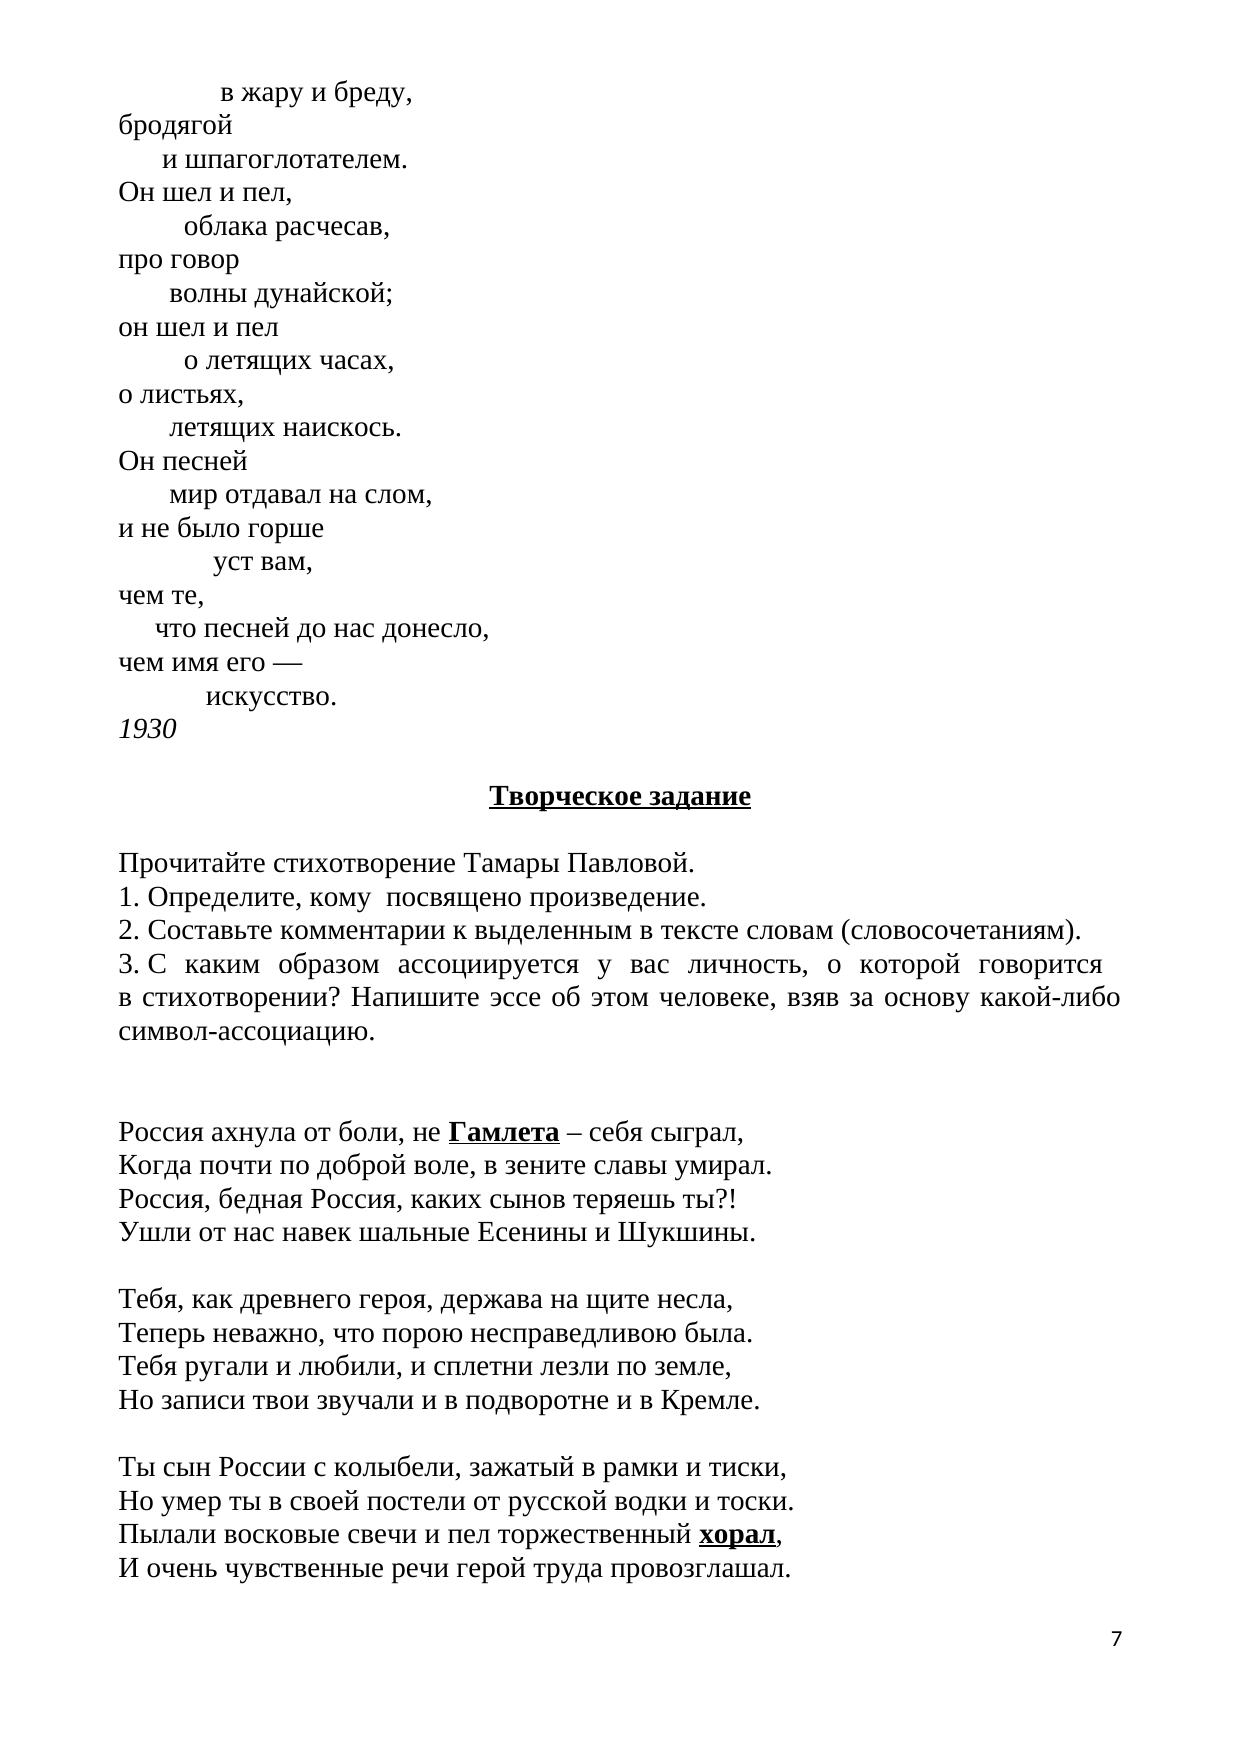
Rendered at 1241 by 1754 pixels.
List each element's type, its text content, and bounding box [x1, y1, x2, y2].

text Теперь неважно, что порою несправедливою была. [118, 1315, 1122, 1348]
text искусство. [118, 678, 1122, 711]
text Творческое задание [118, 778, 1122, 812]
text в жару и бреду, [118, 74, 1122, 107]
text и не было горше [118, 510, 1122, 543]
text о летящих часах, [118, 342, 1122, 376]
text волны дунайской; [118, 275, 1122, 309]
text про говор [118, 242, 1122, 275]
text И очень чувственные речи герой труда провозглашал. [118, 1550, 1122, 1583]
text летящих наискось. [118, 409, 1122, 443]
text уст вам, [118, 543, 1122, 577]
text Россия, бедная Россия, каких сынов теряешь ты?! [118, 1181, 1122, 1214]
text чем те, [118, 577, 1122, 611]
text и шпагоглотателем. [118, 141, 1122, 174]
text Прочитайте стихотворение Тамары Павловой. [118, 845, 1122, 879]
text Но умер ты в своей постели от русской водки и тоски. [118, 1483, 1122, 1516]
text Тебя ругали и любили, и сплетни лезли по земле, [118, 1348, 1122, 1382]
text 1. Определите, кому посвящено произведение. [118, 879, 1122, 912]
text мир отдавал на слом, [118, 476, 1122, 510]
text бродягой [118, 107, 1122, 141]
text Тебя, как древнего героя, держава на щите несла, [118, 1281, 1122, 1315]
text о листьях, [118, 376, 1122, 409]
text облака расчесав, [118, 208, 1122, 242]
text 3. С каким образом ассоциируется у вас личность, о которой говорится в стихотворении? Напишите эссе об этом человеке, взяв за основу какой-либо символ-ассоциацию. [118, 946, 1122, 1047]
text Пылали восковые свечи и пел торжественный хорал, [118, 1516, 1122, 1550]
text Россия ахнула от боли, не Гамлета – себя сыграл, [118, 1114, 1122, 1147]
text Ушли от нас навек шальные Есенины и Шукшины. [118, 1214, 1122, 1248]
text что песней до нас донесло, [118, 611, 1122, 644]
text Он песней [118, 443, 1122, 476]
text Ты сын России с колыбели, зажатый в рамки и тиски, [118, 1449, 1122, 1483]
text Он шел и пел, [118, 174, 1122, 208]
text чем имя его — [118, 644, 1122, 678]
text он шел и пел [118, 309, 1122, 342]
text 2. Составьте комментарии к выделенным в тексте словам (словосочетаниям). [118, 912, 1122, 946]
text Когда почти по доброй воле, в зените славы умирал. [118, 1147, 1122, 1181]
text 1930 [118, 711, 1122, 745]
text Но записи твои звучали и в подворотне и в Кремле. [118, 1382, 1122, 1416]
